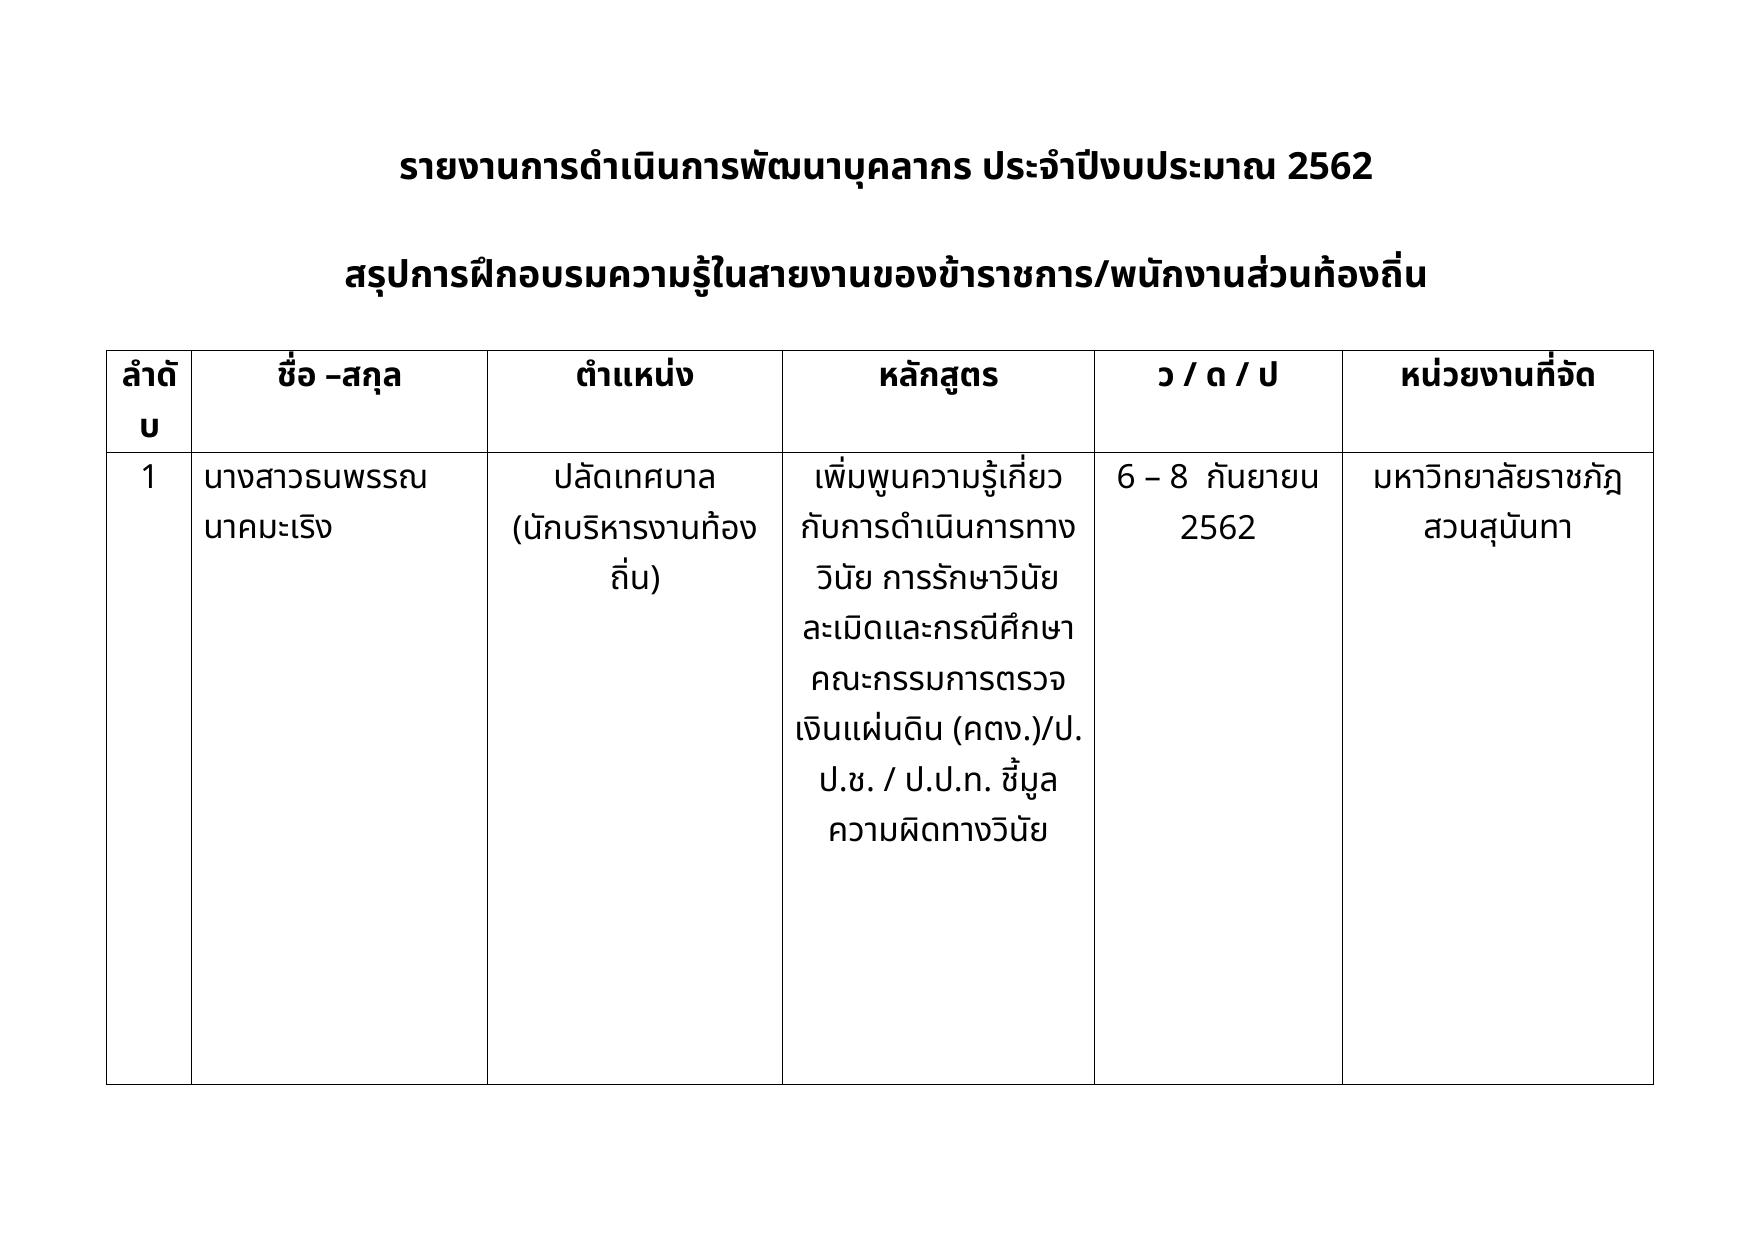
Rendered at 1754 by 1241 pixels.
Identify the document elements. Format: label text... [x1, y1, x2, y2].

table_header หน่วยงานที่จัด [1343, 351, 1653, 452]
table_cell มหาวิทยาลัยราชภัฎสวนสุนันทา [1343, 453, 1653, 1084]
table_cell 6 – 8 กันยายน 2562 [1095, 453, 1342, 1084]
text สรุปการฝึกอบรมความรู้ในสายงานของข้าราชการ/พนักงานส่วนท้องถิ่น [118, 248, 1654, 305]
table_cell เพิ่มพูนความรู้เกี่ยวกับการดำเนินการทางวินัย การรักษาวินัยละเมิดและกรณีศึกษาคณะกรรมการตรวจเงินแผ่นดิน (คตง.)/ป.ป.ช. / ป.ป.ท. ชี้มูลความผิดทางวินัย [783, 453, 1094, 1084]
table_cell นางสาวธนพรรณ นาคมะเริง [192, 453, 487, 1084]
table_header หลักสูตร [783, 351, 1094, 452]
table_header ว / ด / ป [1095, 351, 1342, 452]
table_header ตำแหน่ง [488, 351, 782, 452]
table_header ชื่อ –สกุล [192, 351, 487, 452]
table_cell 1 [107, 453, 191, 1084]
table_cell ปลัดเทศบาล (นักบริหารงานท้องถิ่น) [488, 453, 782, 1084]
text รายงานการดำเนินการพัฒนาบุคลากร ประจำปีงบประมาณ 2562 [118, 140, 1654, 197]
table_header ลำดับ [107, 351, 191, 452]
